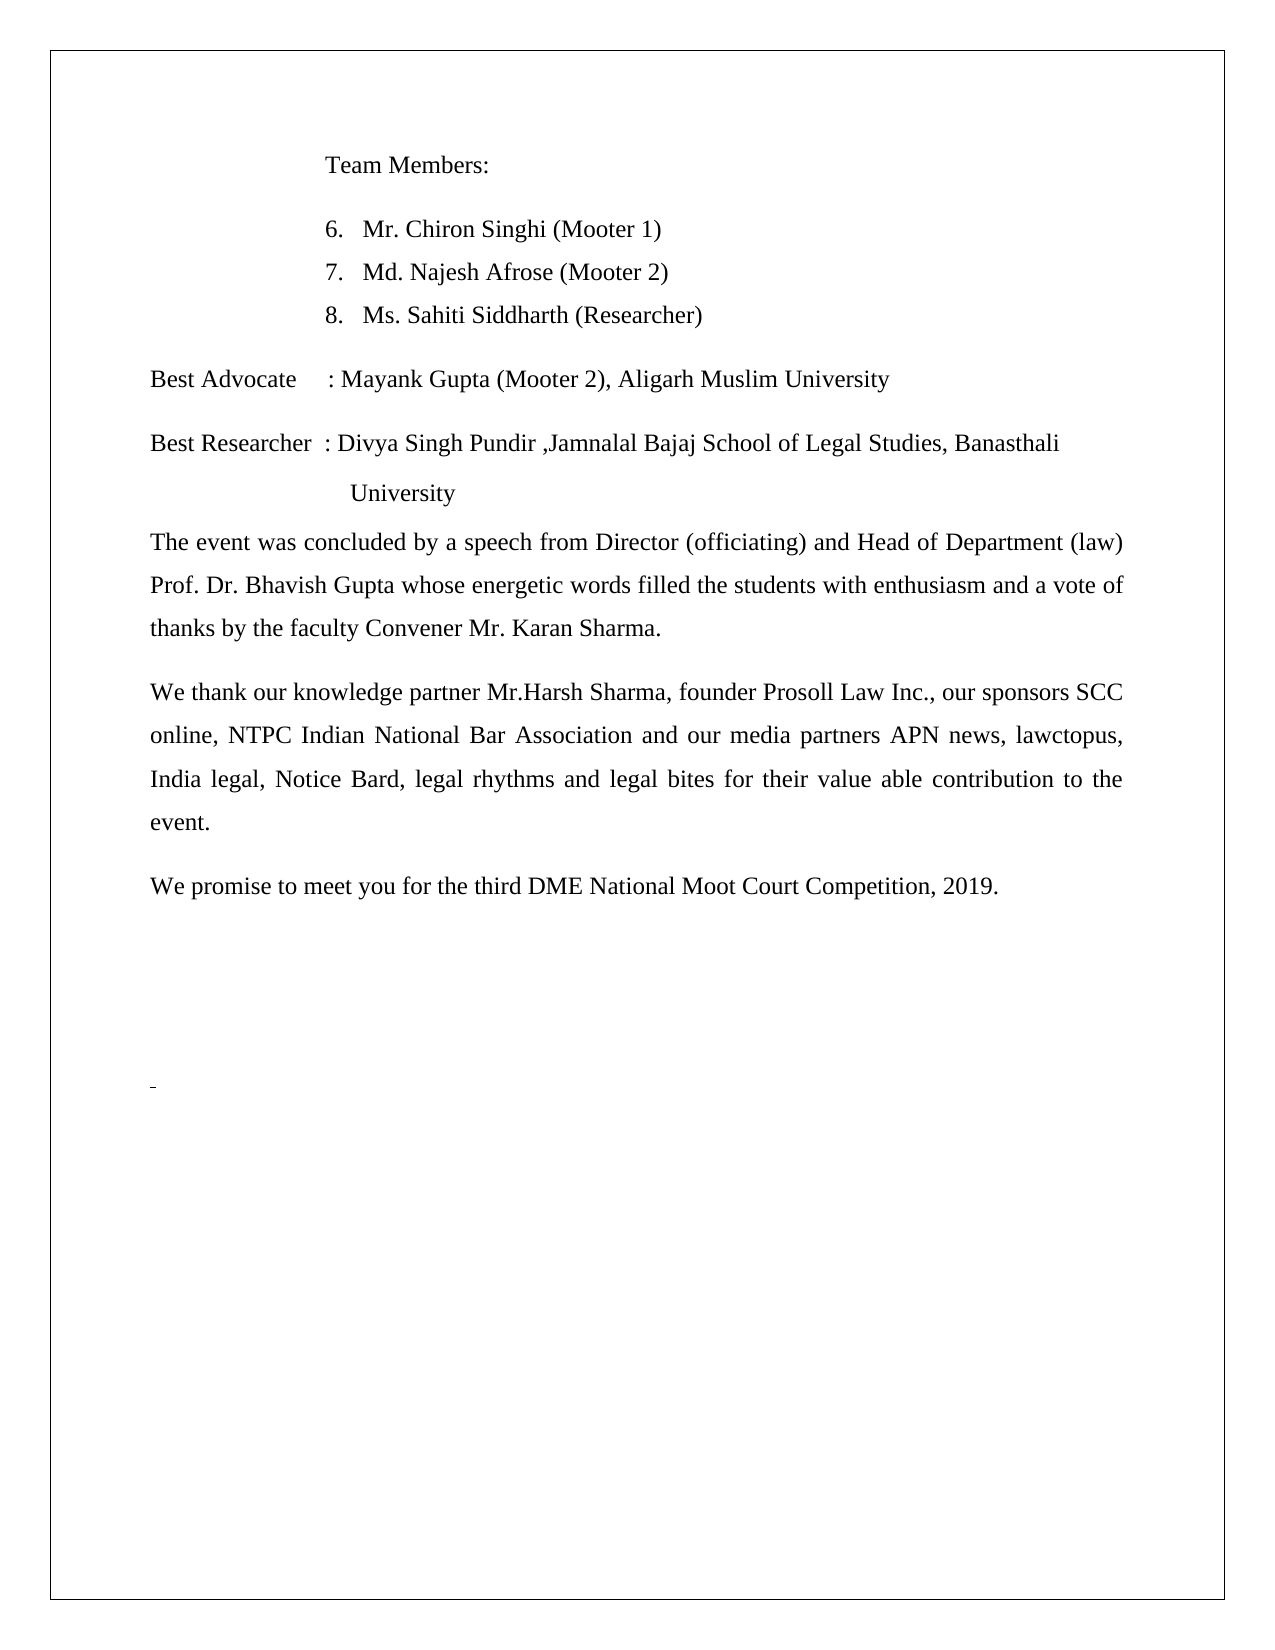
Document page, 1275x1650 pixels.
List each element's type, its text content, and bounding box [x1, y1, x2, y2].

text We promise to meet you for the third DME National Moot Court Competition, 2019. [150, 871, 1125, 899]
text The event was concluded by a speech from Director (officiating) and Head of Department (law) Prof. Dr. Bhavish Gupta whose energetic words filled the students with enthusiasm and a vote of thanks by the faculty Convener Mr. Karan Sharma. [150, 527, 1125, 642]
text Best Researcher : Divya Singh Pundir ,Jamnalal Bajaj School of Legal Studies, Banasthali [150, 428, 1125, 457]
list Md. Najesh Afrose (Mooter 2) [325, 257, 1125, 286]
list Ms. Sahiti Siddharth (Researcher) [325, 300, 1125, 329]
text Team Members: [150, 150, 1125, 179]
text We thank our knowledge partner Mr.Harsh Sharma, founder Prosoll Law Inc., our sponsors SCC online, NTPC Indian National Bar Association and our media partners APN news, lawctopus, India legal, Notice Bard, legal rhythms and legal bites for their value able contribution to the event. [150, 677, 1125, 836]
list Mr. Chiron Singhi (Mooter 1) [325, 214, 1125, 243]
text University [150, 478, 1125, 506]
text Best Advocate : Mayank Gupta (Mooter 2), Aligarh Muslim University [150, 364, 1125, 393]
